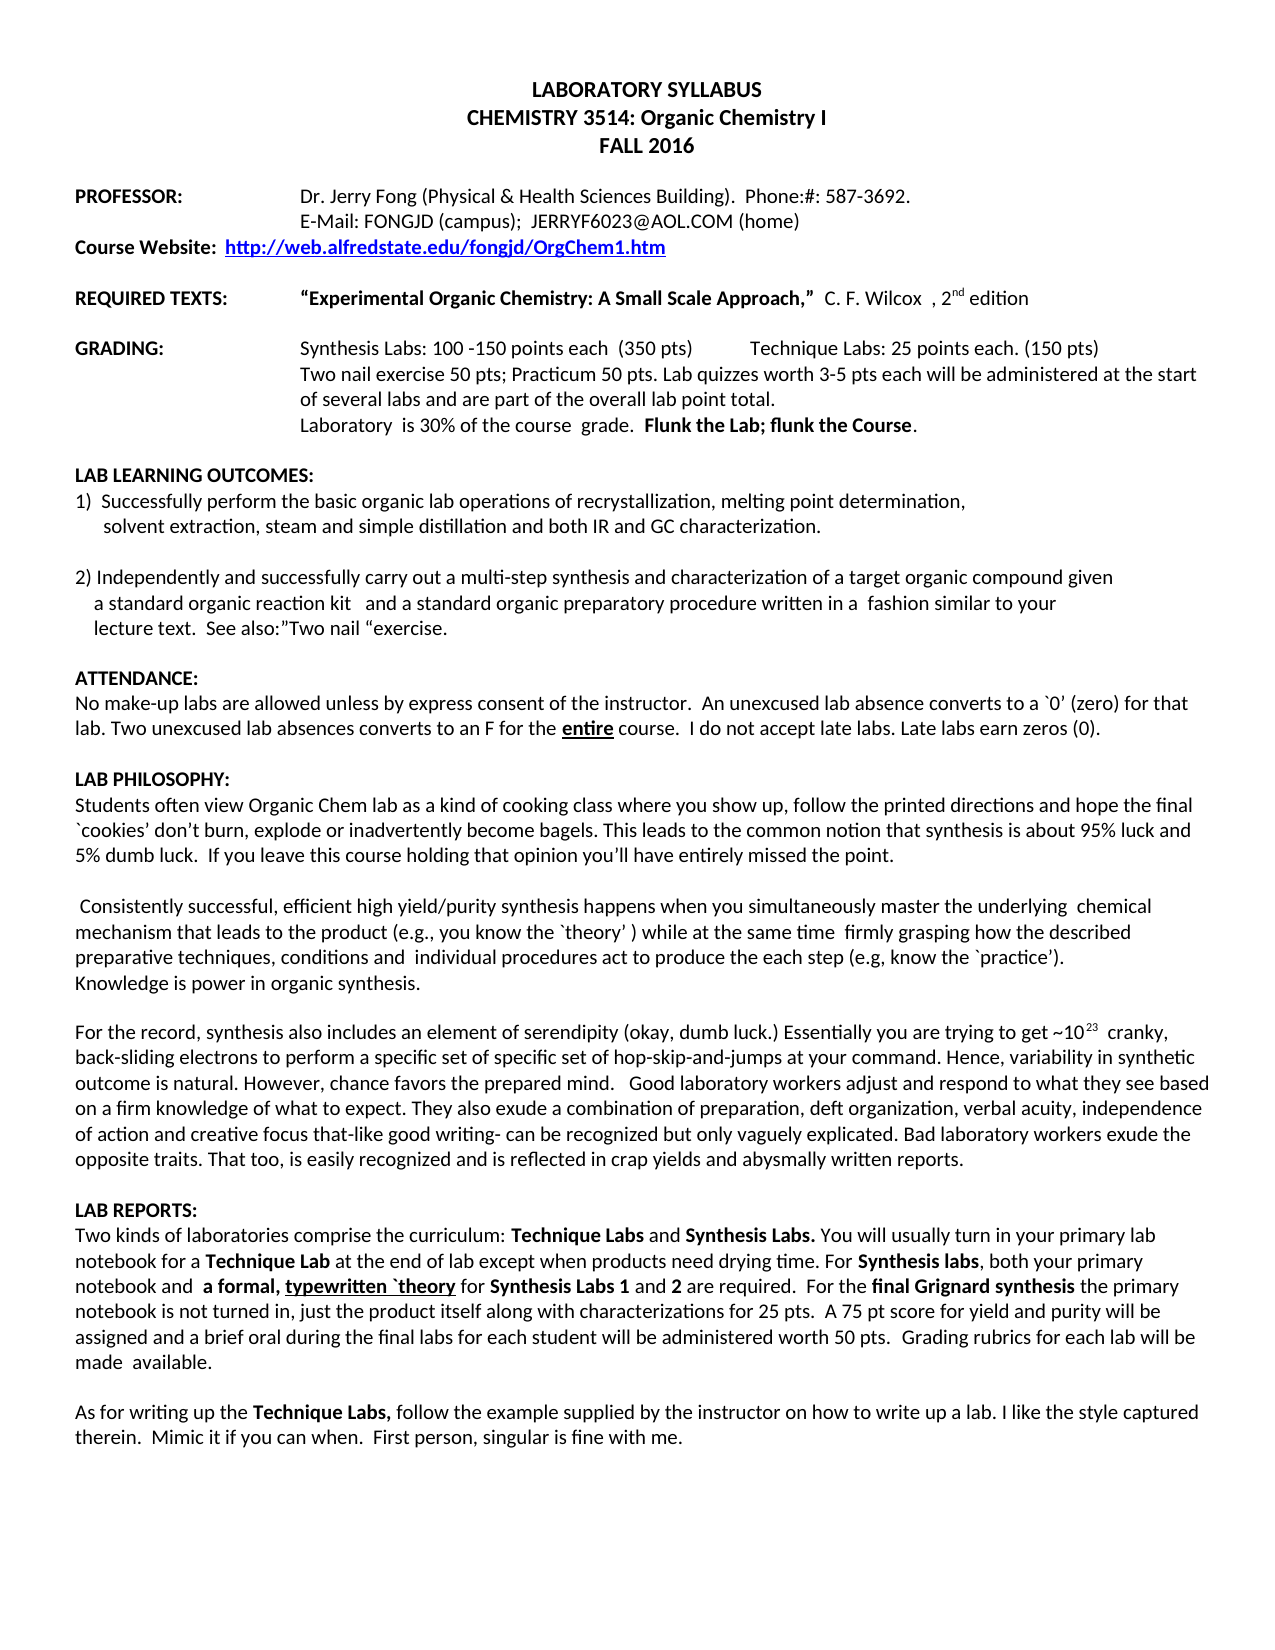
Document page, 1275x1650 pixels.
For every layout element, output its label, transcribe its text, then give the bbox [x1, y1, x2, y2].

text PROFESSOR: Dr. Jerry Fong (Physical & Health Sciences Building). Phone:#: 587-3692. [75, 183, 1219, 208]
text Knowledge is power in organic synthesis. [75, 970, 1219, 995]
text No make-up labs are allowed unless by express consent of the instructor. An unexcused lab absence converts to a `0’ (zero) for that lab. Two unexcused lab absences converts to an F for the entire course. I do not accept late labs. Late labs earn zeros (0). [75, 690, 1219, 741]
text Two nail exercise 50 pts; Practicum 50 pts. Lab quizzes worth 3-5 pts each will be administered at the start of several labs and are part of the overall lab point total. [300, 361, 1219, 412]
title LABORATORY SYLLABUS [75, 75, 1219, 103]
text GRADING: Synthesis Labs: 100 -150 points each (350 pts) Technique Labs: 25 points each. (150 pts) [75, 336, 1219, 361]
text LAB LEARNING OUTCOMES: [75, 463, 1219, 488]
text FALL 2016 [75, 131, 1219, 159]
text solvent extraction, steam and simple distillation and both IR and GC characterization. [75, 513, 1219, 539]
text As for writing up the Technique Labs, follow the example supplied by the instructor on how to write up a lab. I like the style captured therein. Mimic it if you can when. First person, singular is fine with me. [75, 1399, 1219, 1450]
text Students often view Organic Chem lab as a kind of cooking class where you show up, follow the printed directions and hope the final `cookies’ don’t burn, explode or inadvertently become bagels. This leads to the common notion that synthesis is about 95% luck and 5% dumb luck. If you leave this course holding that opinion you’ll have entirely missed the point. [75, 792, 1219, 868]
text For the record, synthesis also includes an element of serendipity (okay, dumb luck.) Essentially you are trying to get ~1023 cranky, back-sliding electrons to perform a specific set of specific set of hop-skip-and-jumps at your command. Hence, variability in synthetic outcome is natural. However, chance favors the prepared mind. Good laboratory workers adjust and respond to what they see based on a firm knowledge of what to expect. They also exude a combination of preparation, deft organization, verbal acuity, independence of action and creative focus that-like good writing- can be recognized but only vaguely explicated. Bad laboratory workers exude the opposite traits. That too, is easily recognized and is reflected in crap yields and abysmally written reports. [75, 1019, 1219, 1172]
text ATTENDANCE: [75, 665, 1219, 690]
text Course Website: http://web.alfredstate.edu/fongjd/OrgChem1.htm [75, 234, 1219, 259]
text 2) Independently and successfully carry out a multi-step synthesis and characterization of a target organic compound given [75, 564, 1219, 590]
text REQUIRED TEXTS: “Experimental Organic Chemistry: A Small Scale Approach,” C. F. Wilcox , 2nd edition [75, 285, 1219, 310]
text Laboratory is 30% of the course grade. Flunk the Lab; flunk the Course. [300, 412, 1219, 437]
text 1) Successfully perform the basic organic lab operations of recrystallization, melting point determination, [75, 488, 1219, 513]
text Two kinds of laboratories comprise the curriculum: Technique Labs and Synthesis Labs. You will usually turn in your primary lab notebook for a Technique Lab at the end of lab except when products need drying time. For Synthesis labs, both your primary notebook and a formal, typewritten `theory for Synthesis Labs 1 and 2 are required. For the final Grignard synthesis the primary notebook is not turned in, just the product itself along with characterizations for 25 pts. A 75 pt score for yield and purity will be assigned and a brief oral during the final labs for each student will be administered worth 50 pts. Grading rubrics for each lab will be made available. [75, 1222, 1219, 1375]
text a standard organic reaction kit and a standard organic preparatory procedure written in a fashion similar to your [75, 590, 1219, 615]
text Consistently successful, efficient high yield/purity synthesis happens when you simultaneously master the underlying chemical mechanism that leads to the product (e.g., you know the `theory’ ) while at the same time firmly grasping how the described preparative techniques, conditions and individual procedures act to produce the each step (e.g, know the `practice’). [75, 893, 1219, 970]
text lecture text. See also:”Two nail “exercise. [75, 615, 1219, 641]
text LAB REPORTS: [75, 1197, 1219, 1222]
text E-Mail: FONGJD (campus); JERRYF6023@AOL.COM (home) [75, 208, 1219, 234]
text CHEMISTRY 3514: Organic Chemistry I [75, 103, 1219, 131]
text LAB PHILOSOPHY: [75, 766, 1219, 792]
